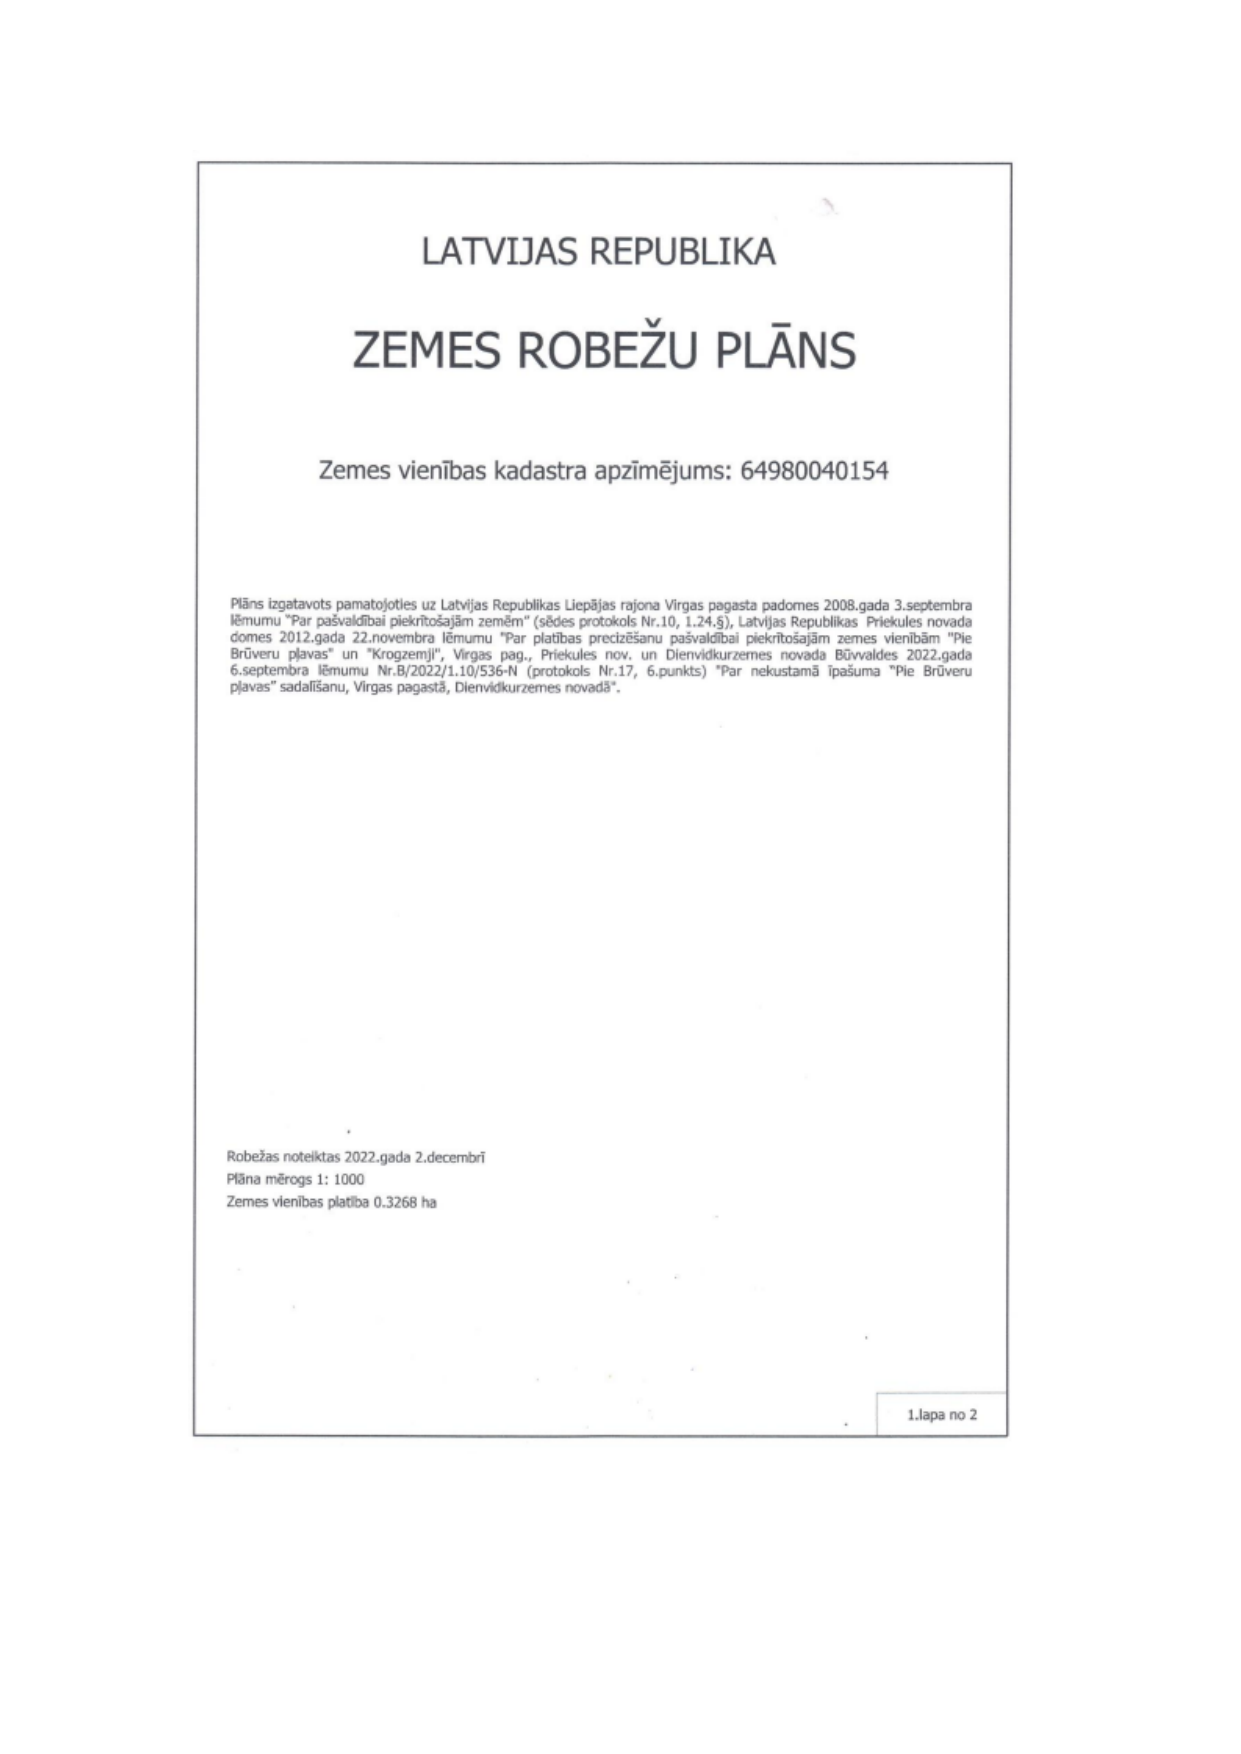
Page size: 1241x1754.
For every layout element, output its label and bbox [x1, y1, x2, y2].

picture [187, 150, 1019, 1454]
